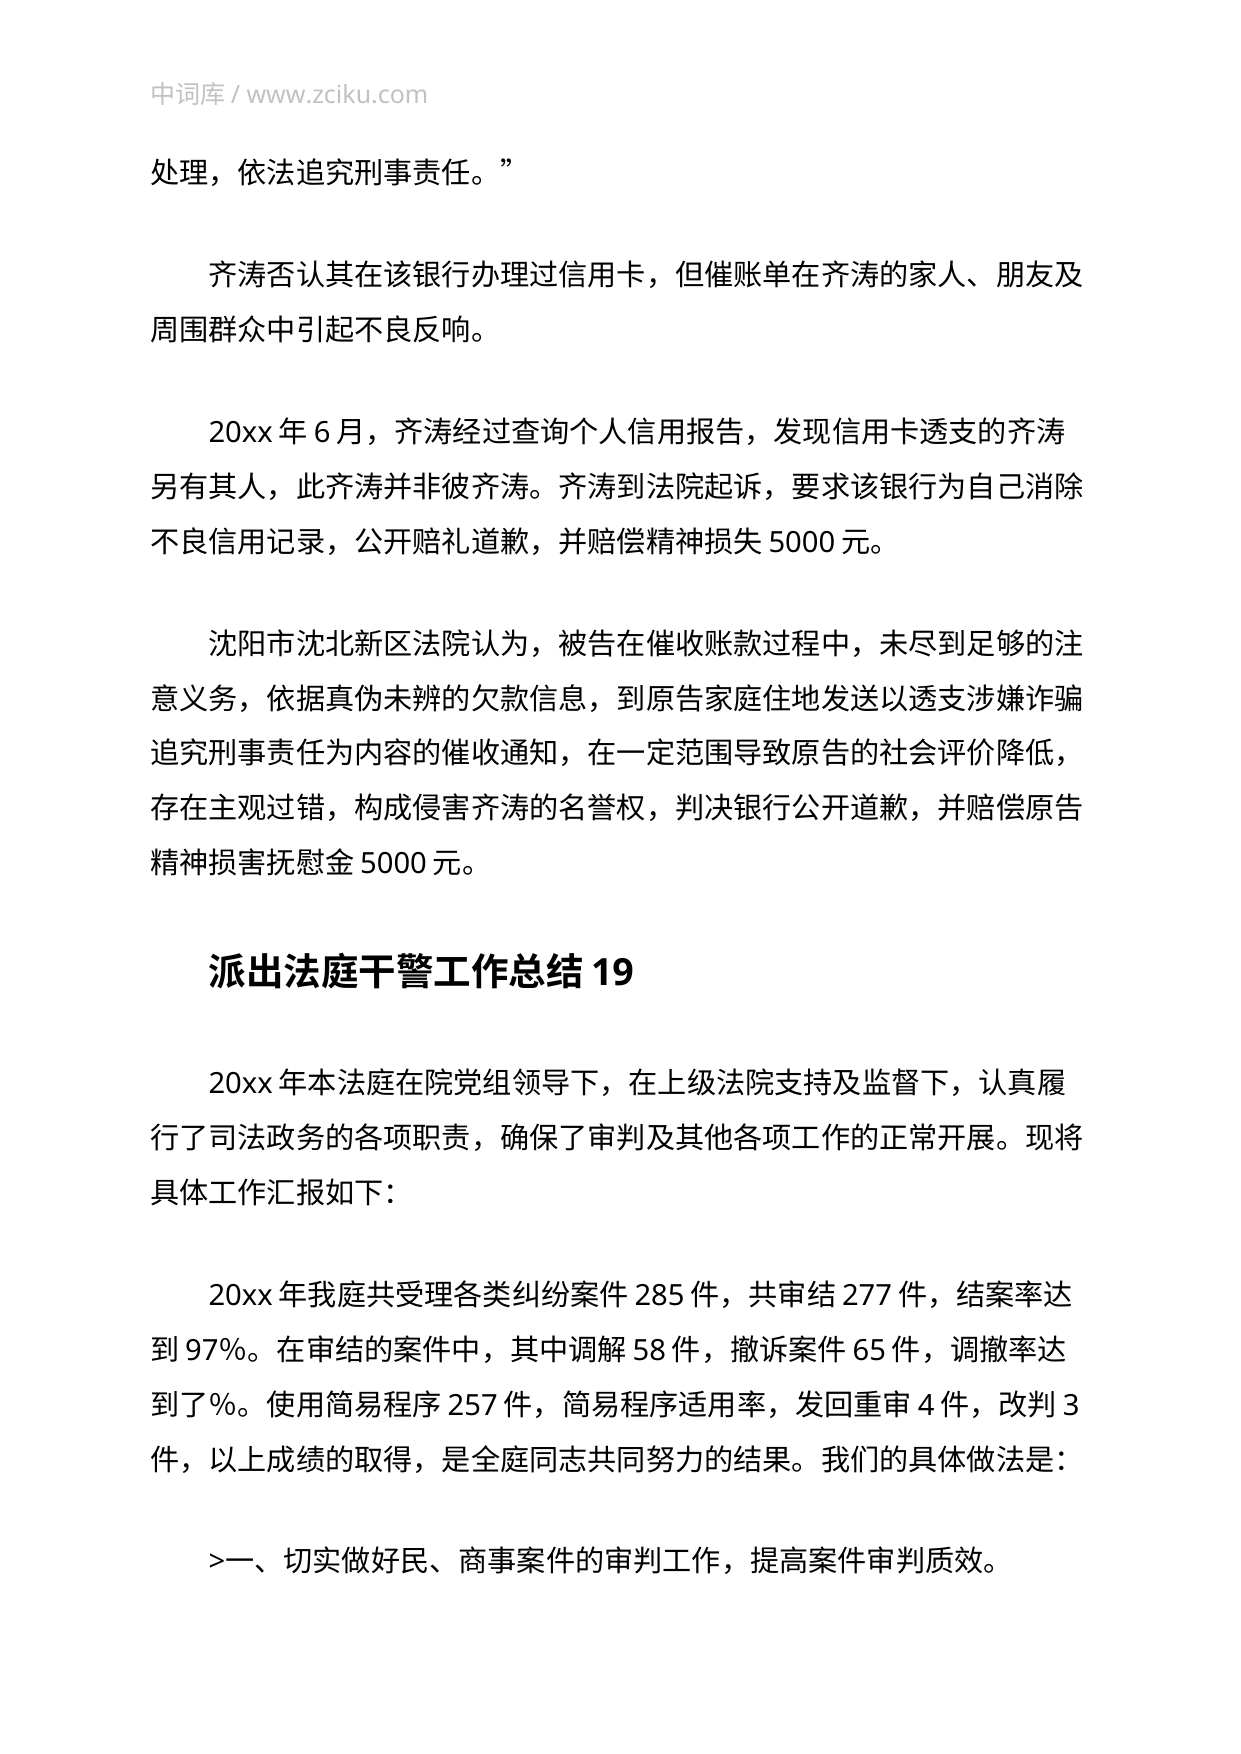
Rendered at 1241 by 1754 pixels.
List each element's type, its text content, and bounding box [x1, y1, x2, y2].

text 20xx年本法庭在院党组领导下，在上级法院支持及监督下，认真履行了司法政务的各项职责，确保了审判及其他各项工作的正常开展。现将具体工作汇报如下： [150, 1059, 1090, 1212]
text 20xx年我庭共受理各类纠纷案件285件，共审结277件，结案率达到97％。在审结的案件中，其中调解58件，撤诉案件65件，调撤率达到了％。使用简易程序257件，简易程序适用率，发回重审4件，改判3件，以上成绩的取得，是全庭同志共同努力的结果。我们的具体做法是： [150, 1271, 1090, 1478]
text 派出法庭干警工作总结19 [150, 942, 1090, 996]
text >一、切实做好民、商事案件的审判工作，提高案件审判质效。 [150, 1538, 1090, 1580]
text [150, 150, 1090, 192]
text 沈阳市沈北新区法院认为，被告在催收账款过程中，未尽到足够的注意义务，依据真伪未辨的欠款信息，到原告家庭住地发送以透支涉嫌诈骗追究刑事责任为内容的催收通知，在一定范围导致原告的社会评价降低，存在主观过错，构成侵害齐涛的名誉权，判决银行公开道歉，并赔偿原告精神损害抚慰金5000元。 [150, 620, 1090, 882]
text 20xx年6月，齐涛经过查询个人信用报告，发现信用卡透支的齐涛另有其人，此齐涛并非彼齐涛。齐涛到法院起诉，要求该银行为自己消除不良信用记录，公开赔礼道歉，并赔偿精神损失5000元。 [150, 408, 1090, 561]
text 齐涛否认其在该银行办理过信用卡，但催账单在齐涛的家人、朋友及周围群众中引起不良反响。 [150, 252, 1090, 349]
